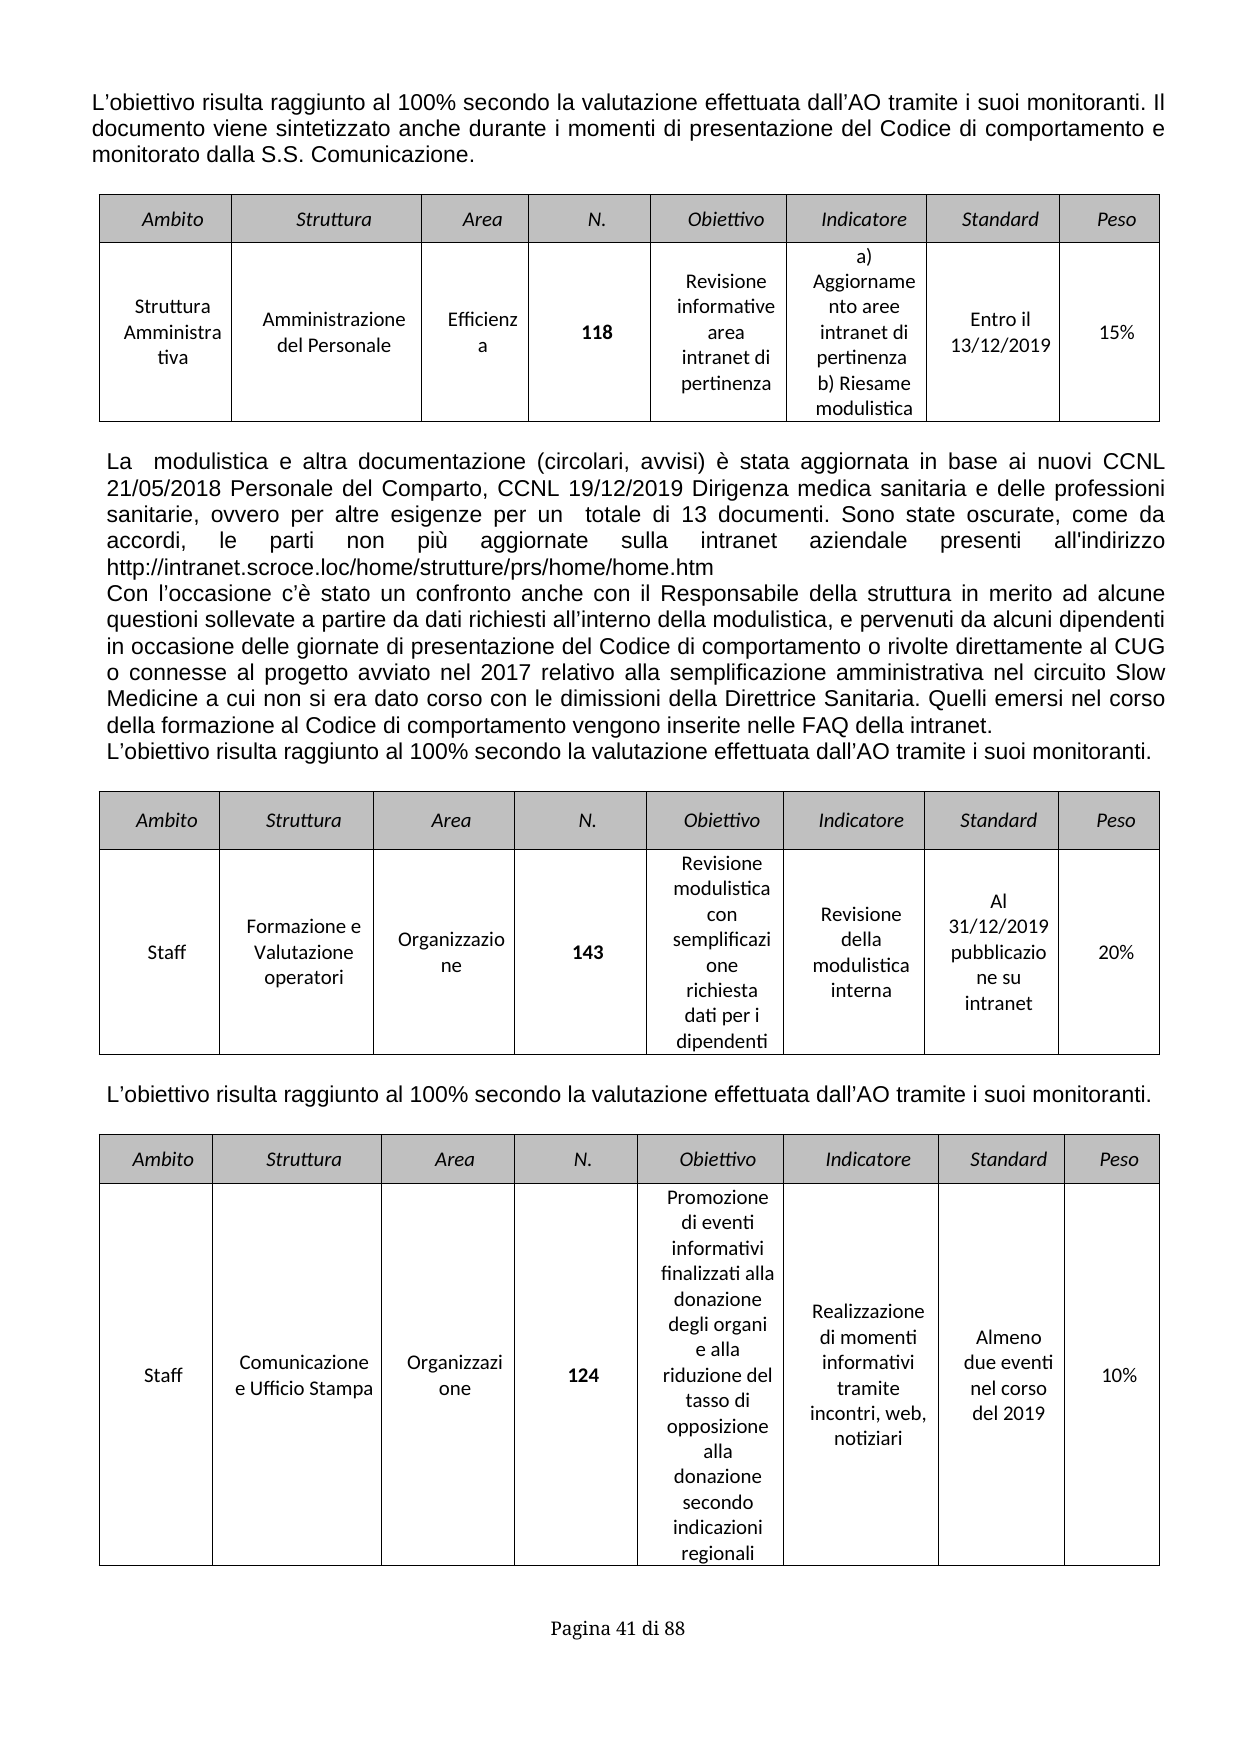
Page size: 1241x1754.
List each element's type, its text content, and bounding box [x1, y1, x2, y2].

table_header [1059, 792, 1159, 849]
text La modulistica e altra documentazione (circolari, avvisi) è stata aggiornata in base ai nuovi CCNL 21/05/2018 Personale del Comparto, CCNL 19/12/2019 Dirigenza medica sanitaria e delle professioni sanitarie, ovvero per altre esigenze per un totale di 13 documenti. Sono state oscurate, come da accordi, le parti non più aggiornate sulla intranet aziendale presenti all'indirizzo http://intranet.scroce.loc/home/strutture/prs/home/home.htm [106, 448, 1166, 580]
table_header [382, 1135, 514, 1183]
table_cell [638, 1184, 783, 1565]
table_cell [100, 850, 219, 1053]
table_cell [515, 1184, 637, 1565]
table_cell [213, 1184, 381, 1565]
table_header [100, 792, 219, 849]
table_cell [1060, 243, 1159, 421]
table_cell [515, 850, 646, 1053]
text L’obiettivo risulta raggiunto al 100% secondo la valutazione effettuata dall’AO tramite i suoi monitoranti. [106, 738, 1166, 764]
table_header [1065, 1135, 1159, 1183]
text L’obiettivo risulta raggiunto al 100% secondo la valutazione effettuata dall’AO tramite i suoi monitoranti. [106, 1081, 1166, 1107]
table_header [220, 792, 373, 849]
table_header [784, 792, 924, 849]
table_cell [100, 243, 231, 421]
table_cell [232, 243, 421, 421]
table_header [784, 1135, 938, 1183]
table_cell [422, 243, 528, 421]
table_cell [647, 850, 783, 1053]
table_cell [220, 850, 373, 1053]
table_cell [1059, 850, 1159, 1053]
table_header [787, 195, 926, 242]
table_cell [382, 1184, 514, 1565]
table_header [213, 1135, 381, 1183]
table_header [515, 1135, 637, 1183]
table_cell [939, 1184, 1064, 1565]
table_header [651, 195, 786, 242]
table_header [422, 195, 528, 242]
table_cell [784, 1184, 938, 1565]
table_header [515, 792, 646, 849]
text Con l’occasione c’è stato un confronto anche con il Responsabile della struttura in merito ad alcune questioni sollevate a partire da dati richiesti all’interno della modulistica, e pervenuti da alcuni dipendenti in occasione delle giornate di presentazione del Codice di comportamento o rivolte direttamente al CUG o connesse al progetto avviato nel 2017 relativo alla semplificazione amministrativa nel circuito Slow Medicine a cui non si era dato corso con le dimissioni della Direttrice Sanitaria. Quelli emersi nel corso della formazione al Codice di comportamento vengono inserite nelle FAQ della intranet. [106, 580, 1166, 738]
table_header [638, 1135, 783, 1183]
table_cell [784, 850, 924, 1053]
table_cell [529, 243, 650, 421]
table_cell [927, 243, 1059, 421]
text L’obiettivo risulta raggiunto al 100% secondo la valutazione effettuata dall’AO tramite i suoi monitoranti. Il documento viene sintetizzato anche durante i momenti di presentazione del Codice di comportamento e monitorato dalla S.S. Comunicazione. [92, 89, 1166, 168]
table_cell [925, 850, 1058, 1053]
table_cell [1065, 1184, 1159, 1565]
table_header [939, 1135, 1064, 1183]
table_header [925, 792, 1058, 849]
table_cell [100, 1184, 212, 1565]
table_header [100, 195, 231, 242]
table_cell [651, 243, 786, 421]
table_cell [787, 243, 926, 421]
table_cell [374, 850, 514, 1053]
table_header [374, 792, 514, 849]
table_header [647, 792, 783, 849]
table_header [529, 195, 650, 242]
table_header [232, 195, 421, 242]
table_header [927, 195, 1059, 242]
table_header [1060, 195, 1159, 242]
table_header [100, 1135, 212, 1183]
